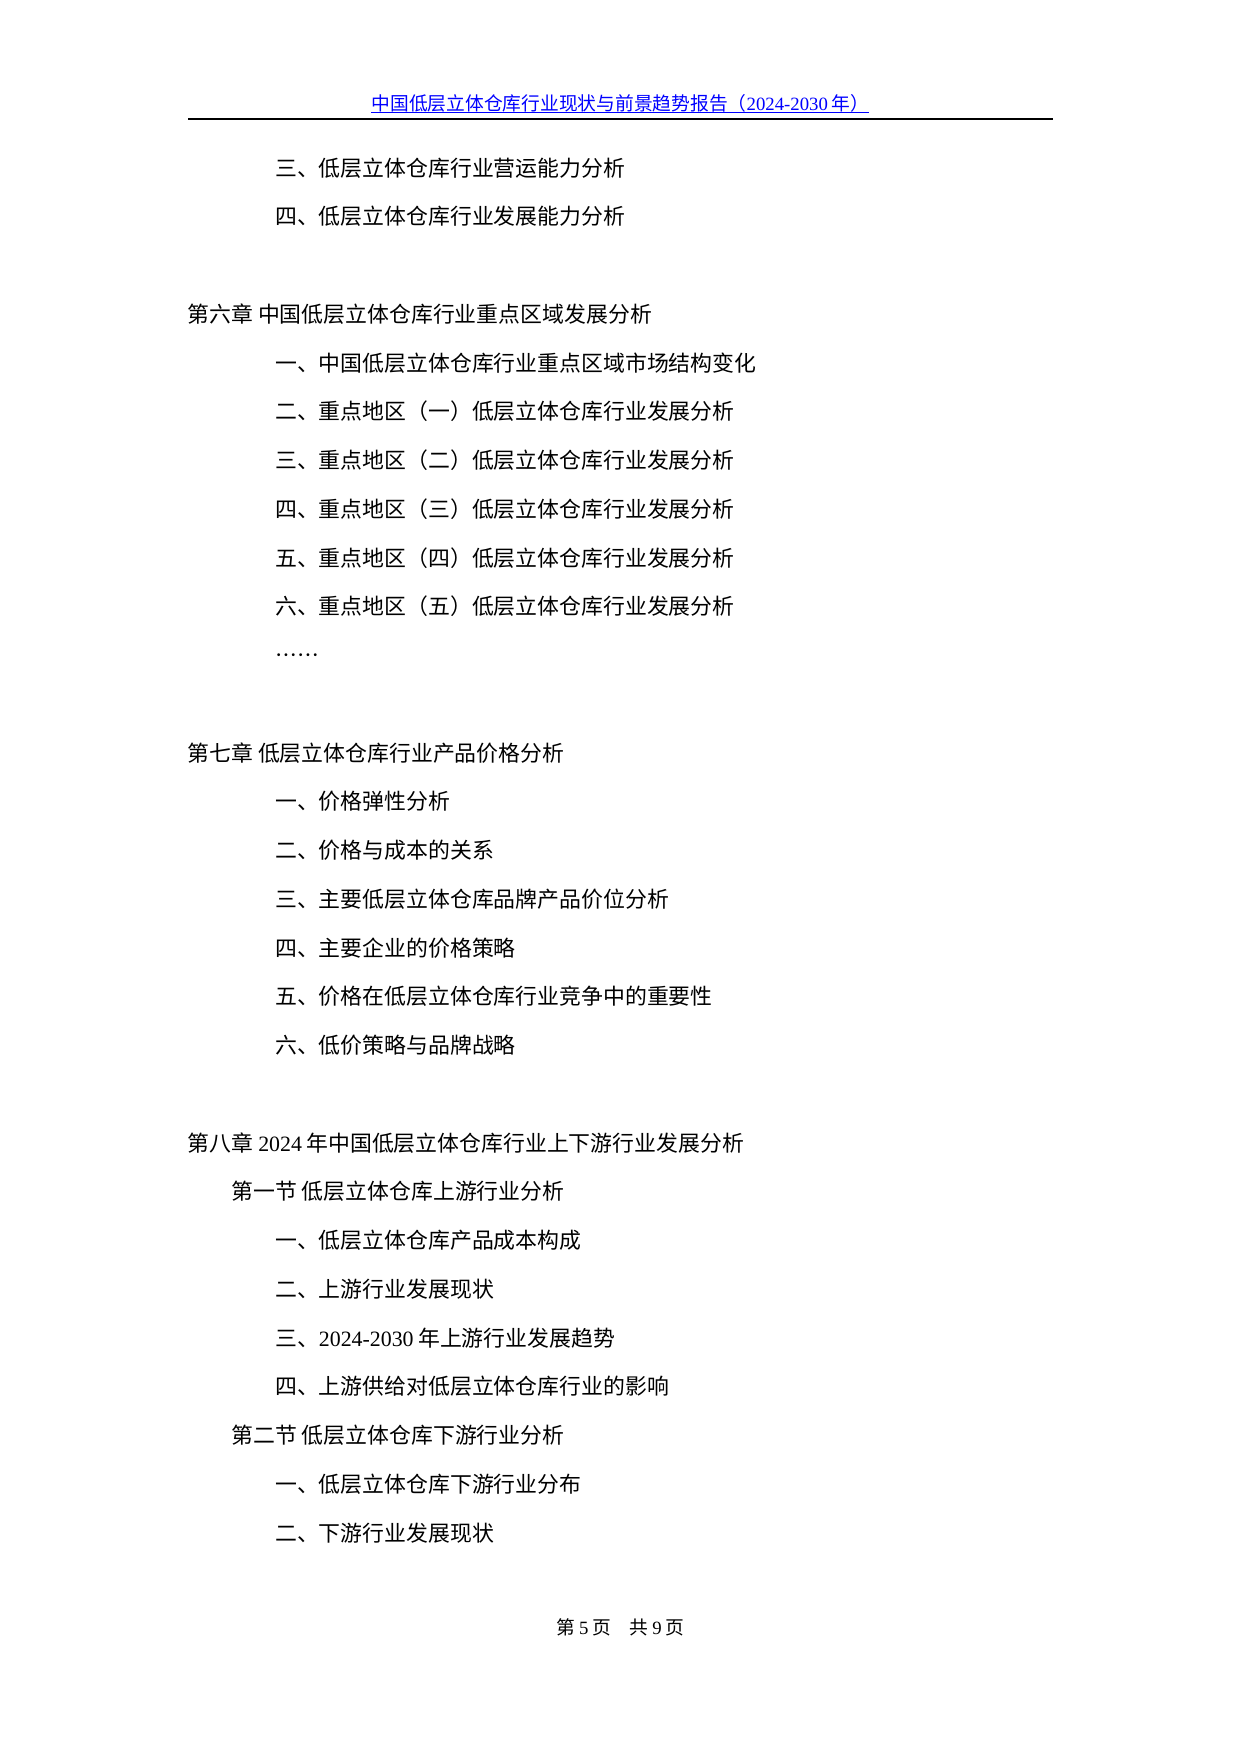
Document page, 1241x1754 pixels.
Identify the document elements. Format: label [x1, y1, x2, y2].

text [187, 150, 1053, 1548]
